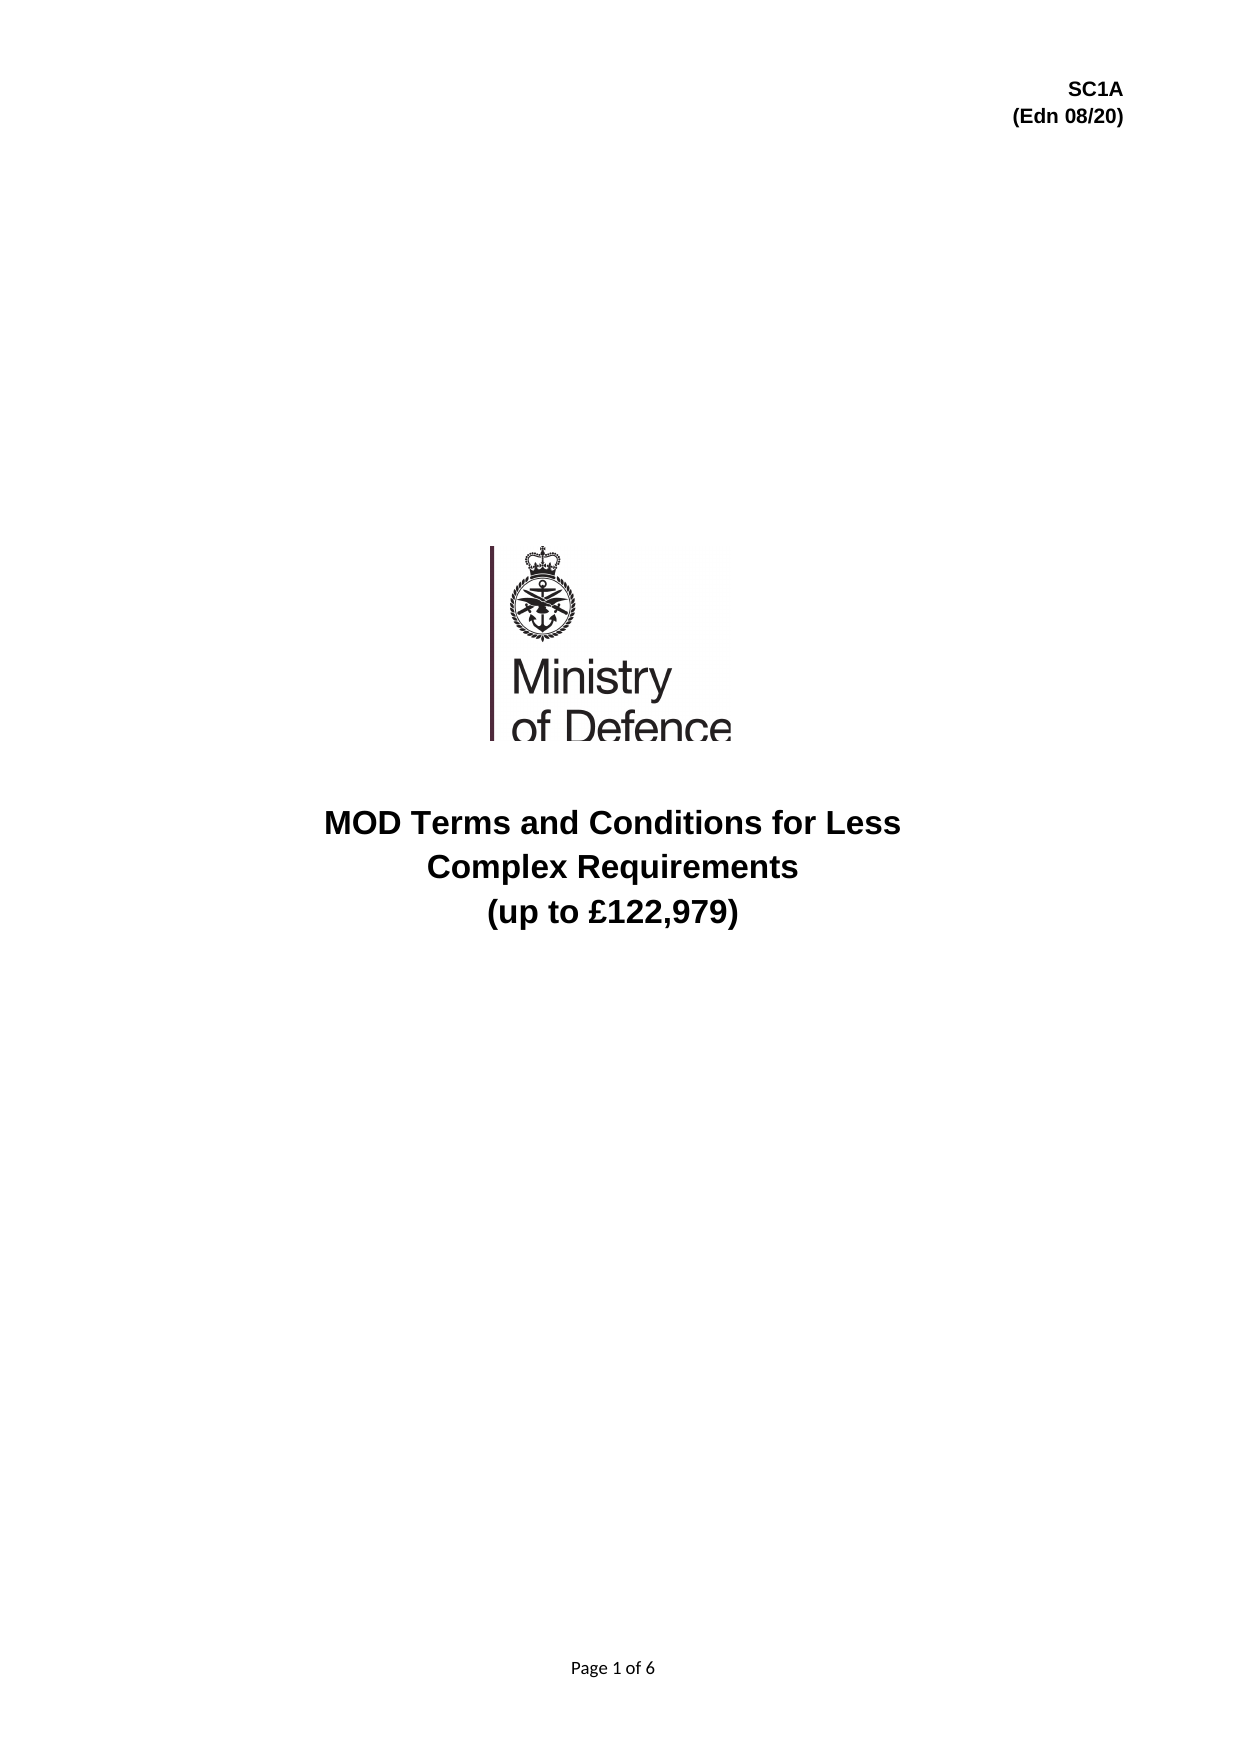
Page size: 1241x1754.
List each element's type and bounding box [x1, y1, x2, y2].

picture [490, 546, 731, 741]
